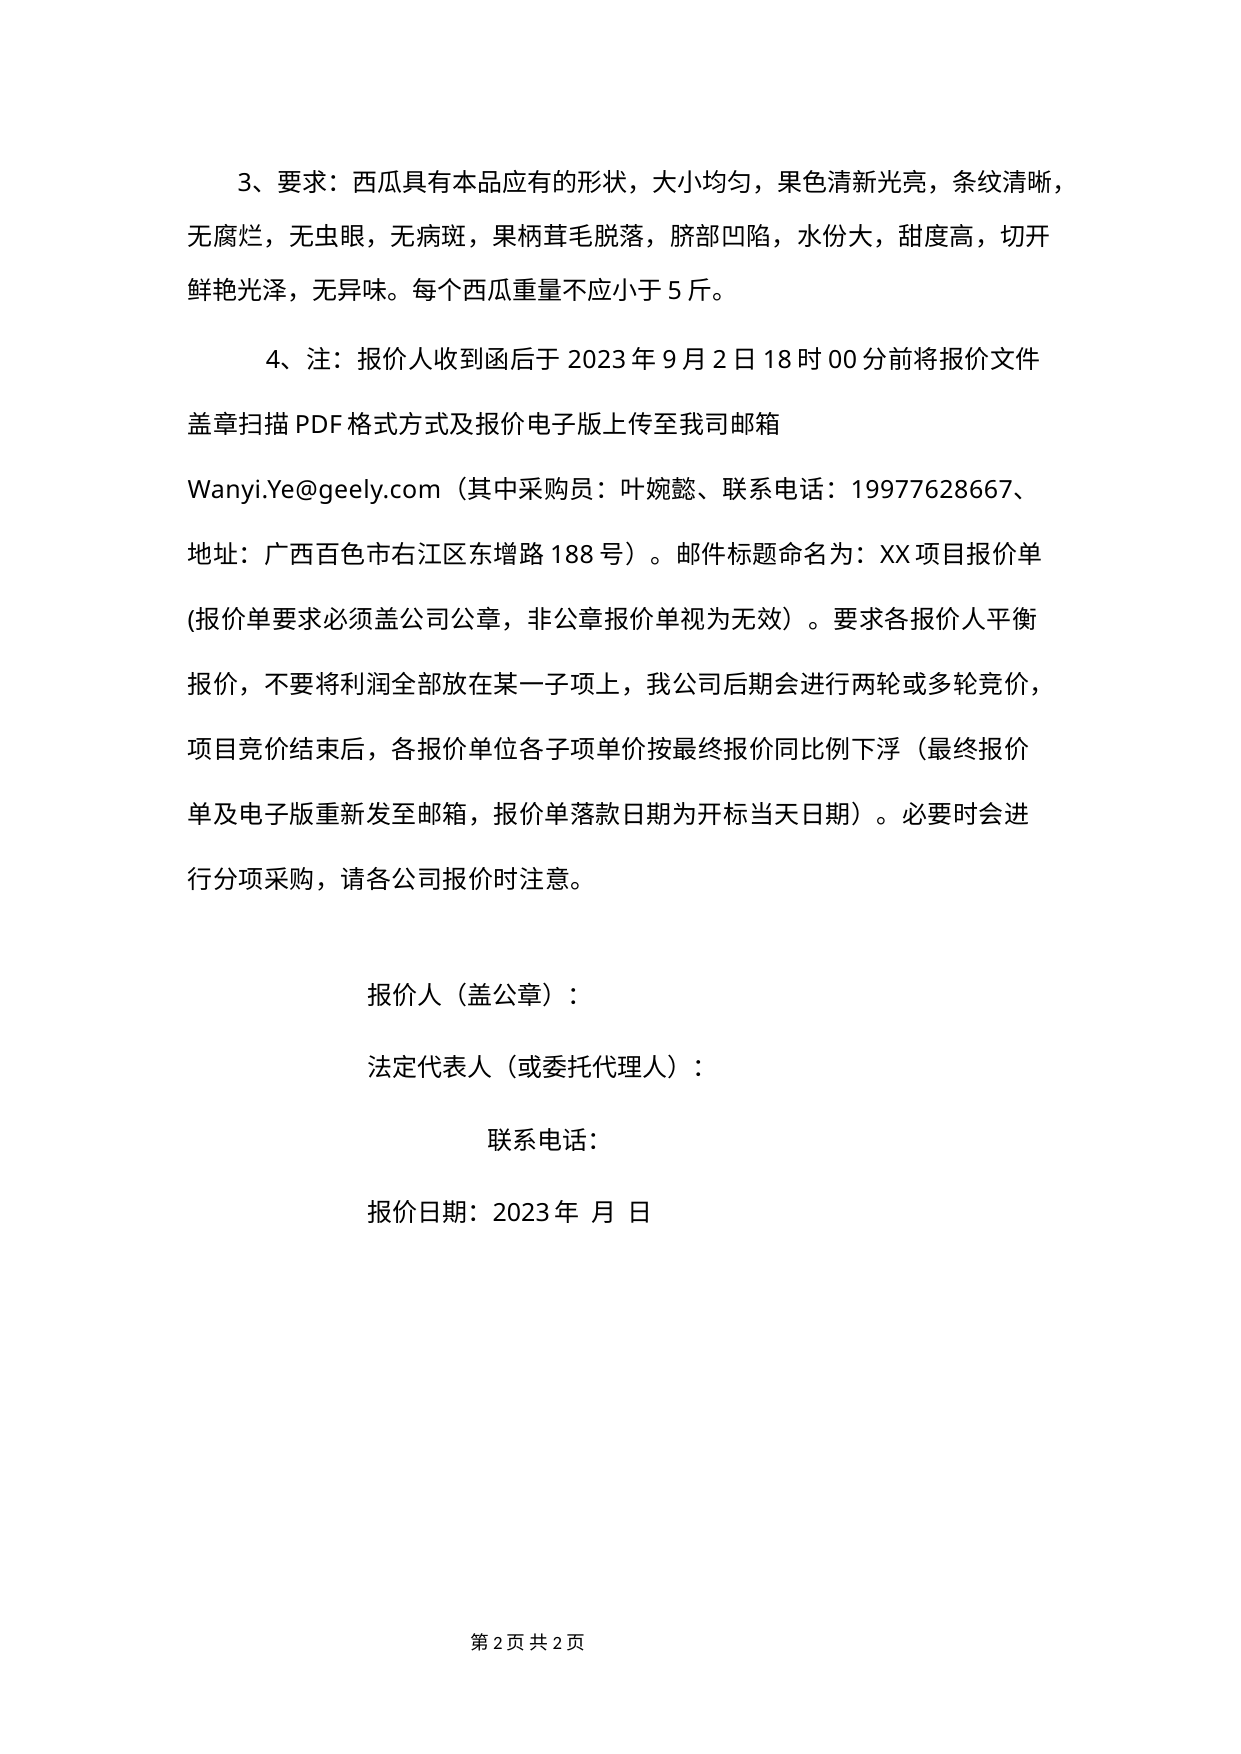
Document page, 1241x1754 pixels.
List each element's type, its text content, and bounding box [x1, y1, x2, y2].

text 4、注：报价人收到函后于 2023年9月2日18时00分前将报价文件盖章扫描PDF格式方式及报价电子版上传至我司邮箱 Wanyi.Ye@geely.com（其中采购员：叶婉懿、联系电话：19977628667、地址：广西百色市右江区东增路188号）。邮件标题命名为：XX项目报价单(报价单要求必须盖公司公章，非公章报价单视为无效）。要求各报价人平衡报价，不要将利润全部放在某一子项上，我公司后期会进行两轮或多轮竞价，项目竞价结束后，各报价单位各子项单价按最终报价同比例下浮（最终报价单及电子版重新发至邮箱，报价单落款日期为开标当天日期）。必要时会进行分项采购，请各公司报价时注意。 [187, 325, 1053, 910]
text 3、要求：西瓜具有本品应有的形状，大小均匀，果色清新光亮，条纹清晰，无腐烂，无虫眼，无病斑，果柄茸毛脱落，脐部凹陷，水份大，甜度高，切开鲜艳光泽，无异味。每个西瓜重量不应小于5斤。 [187, 162, 1053, 307]
text 法定代表人（或委托代理人）： [187, 1048, 1053, 1084]
text 报价人（盖公章）： [187, 975, 1053, 1011]
text 报价日期：2023年 月 日 [187, 1193, 1053, 1229]
text 联系电话： [187, 1120, 1053, 1156]
